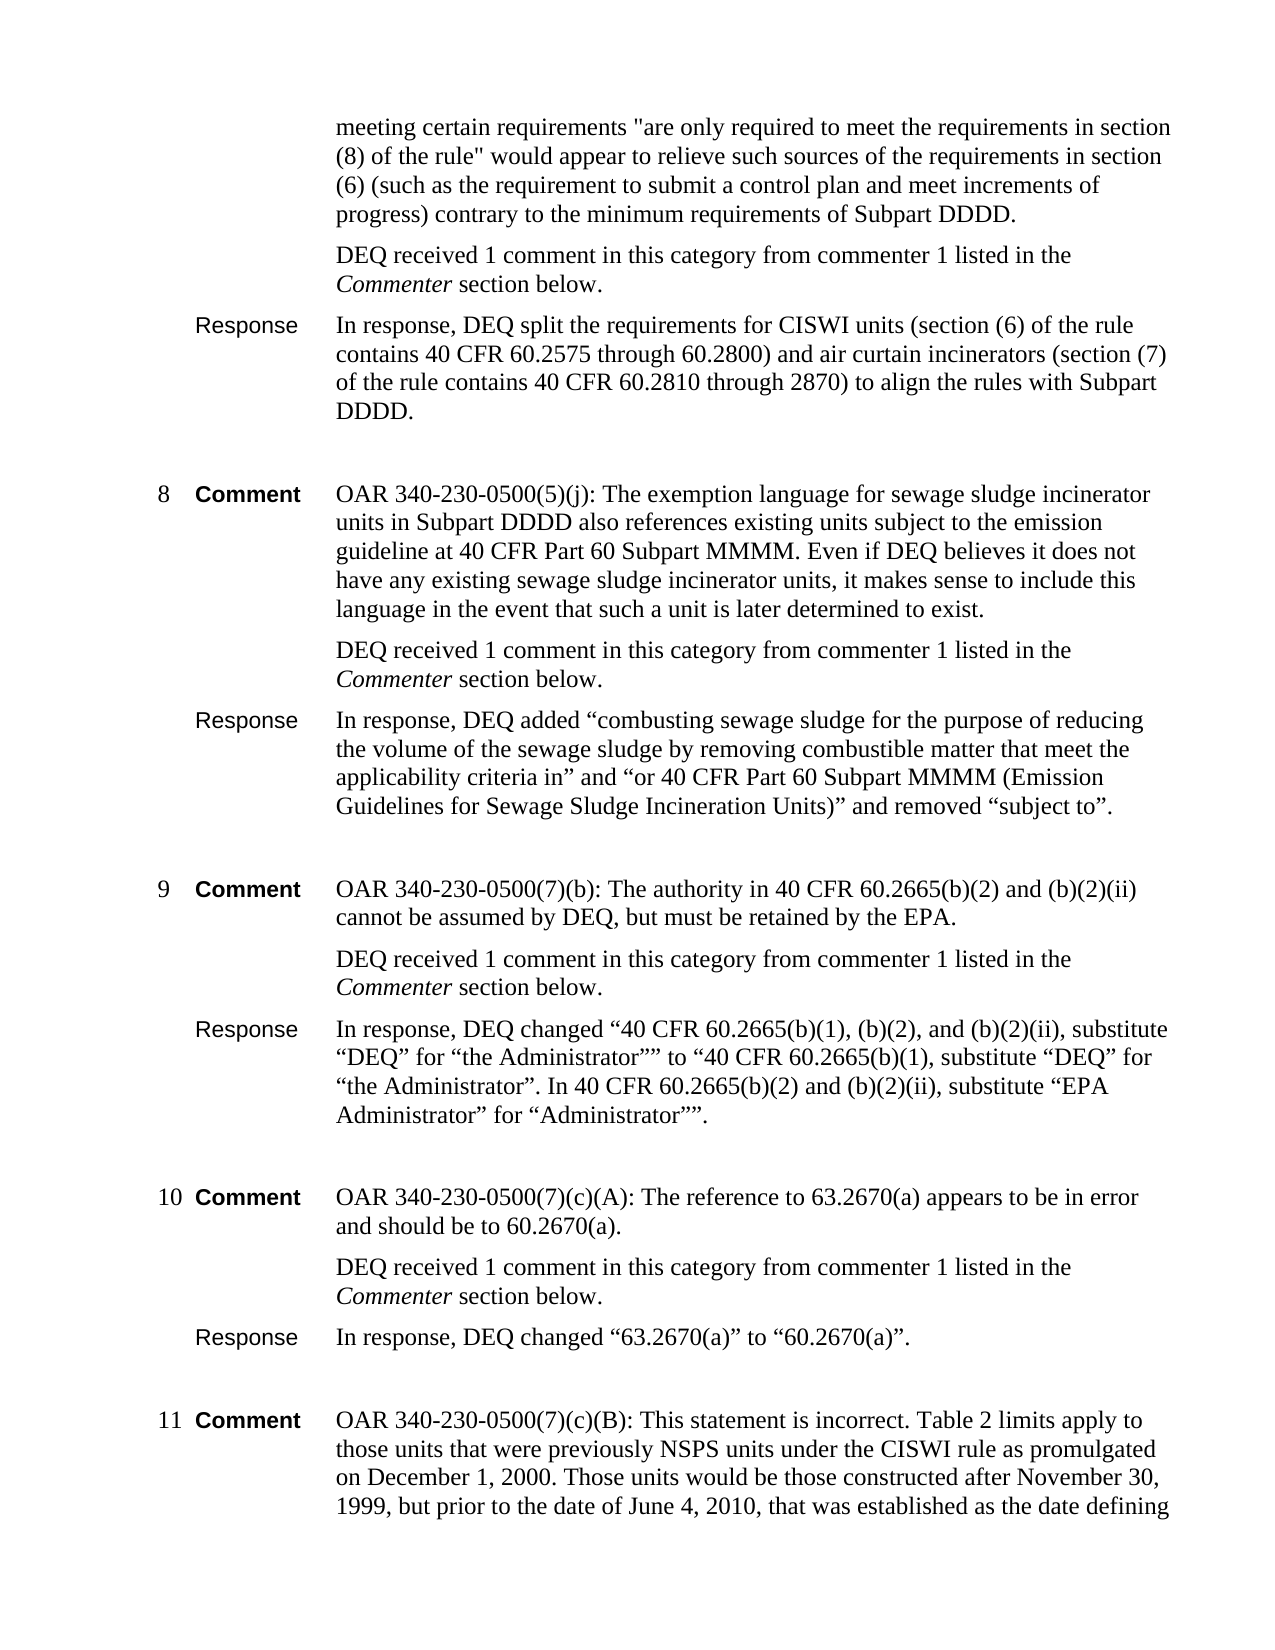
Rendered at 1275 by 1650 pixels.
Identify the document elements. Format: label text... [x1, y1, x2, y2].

list DEQ received 1 comment in this category from commenter 1 listed in the Commenter section below. [336, 240, 1171, 297]
list Comment OAR 340-230-0500(7)(c)(A): The reference to 63.2670(a) appears to be in error and should be to 60.2670(a). [157, 1182, 1171, 1240]
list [157, 1405, 1171, 1520]
list DEQ received 1 comment in this category from commenter 1 listed in the Commenter section below. [336, 1252, 1171, 1310]
list DEQ received 1 comment in this category from commenter 1 listed in the Commenter section below. [336, 944, 1171, 1001]
text Response In response, DEQ split the requirements for CISWI units (section (6) of the rule contains 40 CFR 60.2575 through 60.2800) and air curtain incinerators (section (7) of the rule contains 40 CFR 60.2810 through 2870) to align the rules with Subpart DDDD. [195, 310, 1172, 425]
list Comment OAR 340-230-0500(7)(b): The authority in 40 CFR 60.2665(b)(2) and (b)(2)(ii) cannot be assumed by DEQ, but must be retained by the EPA. [157, 874, 1171, 931]
list Comment OAR 340-230-0500(5)(j): The exemption language for sewage sludge incinerator units in Subpart DDDD also references existing units subject to the emission guideline at 40 CFR Part 60 Subpart MMMM. Even if DEQ believes it does not have any existing sewage sludge incinerator units, it makes sense to include this language in the event that such a unit is later determined to exist. [157, 479, 1171, 622]
text Response In response, DEQ changed “40 CFR 60.2665(b)(1), (b)(2), and (b)(2)(ii), substitute “DEQ” for “the Administrator”” to “40 CFR 60.2665(b)(1), substitute “DEQ” for “the Administrator”. In 40 CFR 60.2665(b)(2) and (b)(2)(ii), substitute “EPA Administrator” for “Administrator””. [195, 1014, 1172, 1129]
list DEQ received 1 comment in this category from commenter 1 listed in the Commenter section below. [336, 635, 1171, 692]
text Response In response, DEQ changed “63.2670(a)” to “60.2670(a)”. [195, 1322, 1172, 1351]
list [157, 112, 1171, 227]
text Response In response, DEQ added “combusting sewage sludge for the purpose of reducing the volume of the sewage sludge by removing combustible matter that meet the applicability criteria in” and “or 40 CFR Part 60 Subpart MMMM (Emission Guidelines for Sewage Sludge Incineration Units)” and removed “subject to”. [195, 705, 1172, 820]
